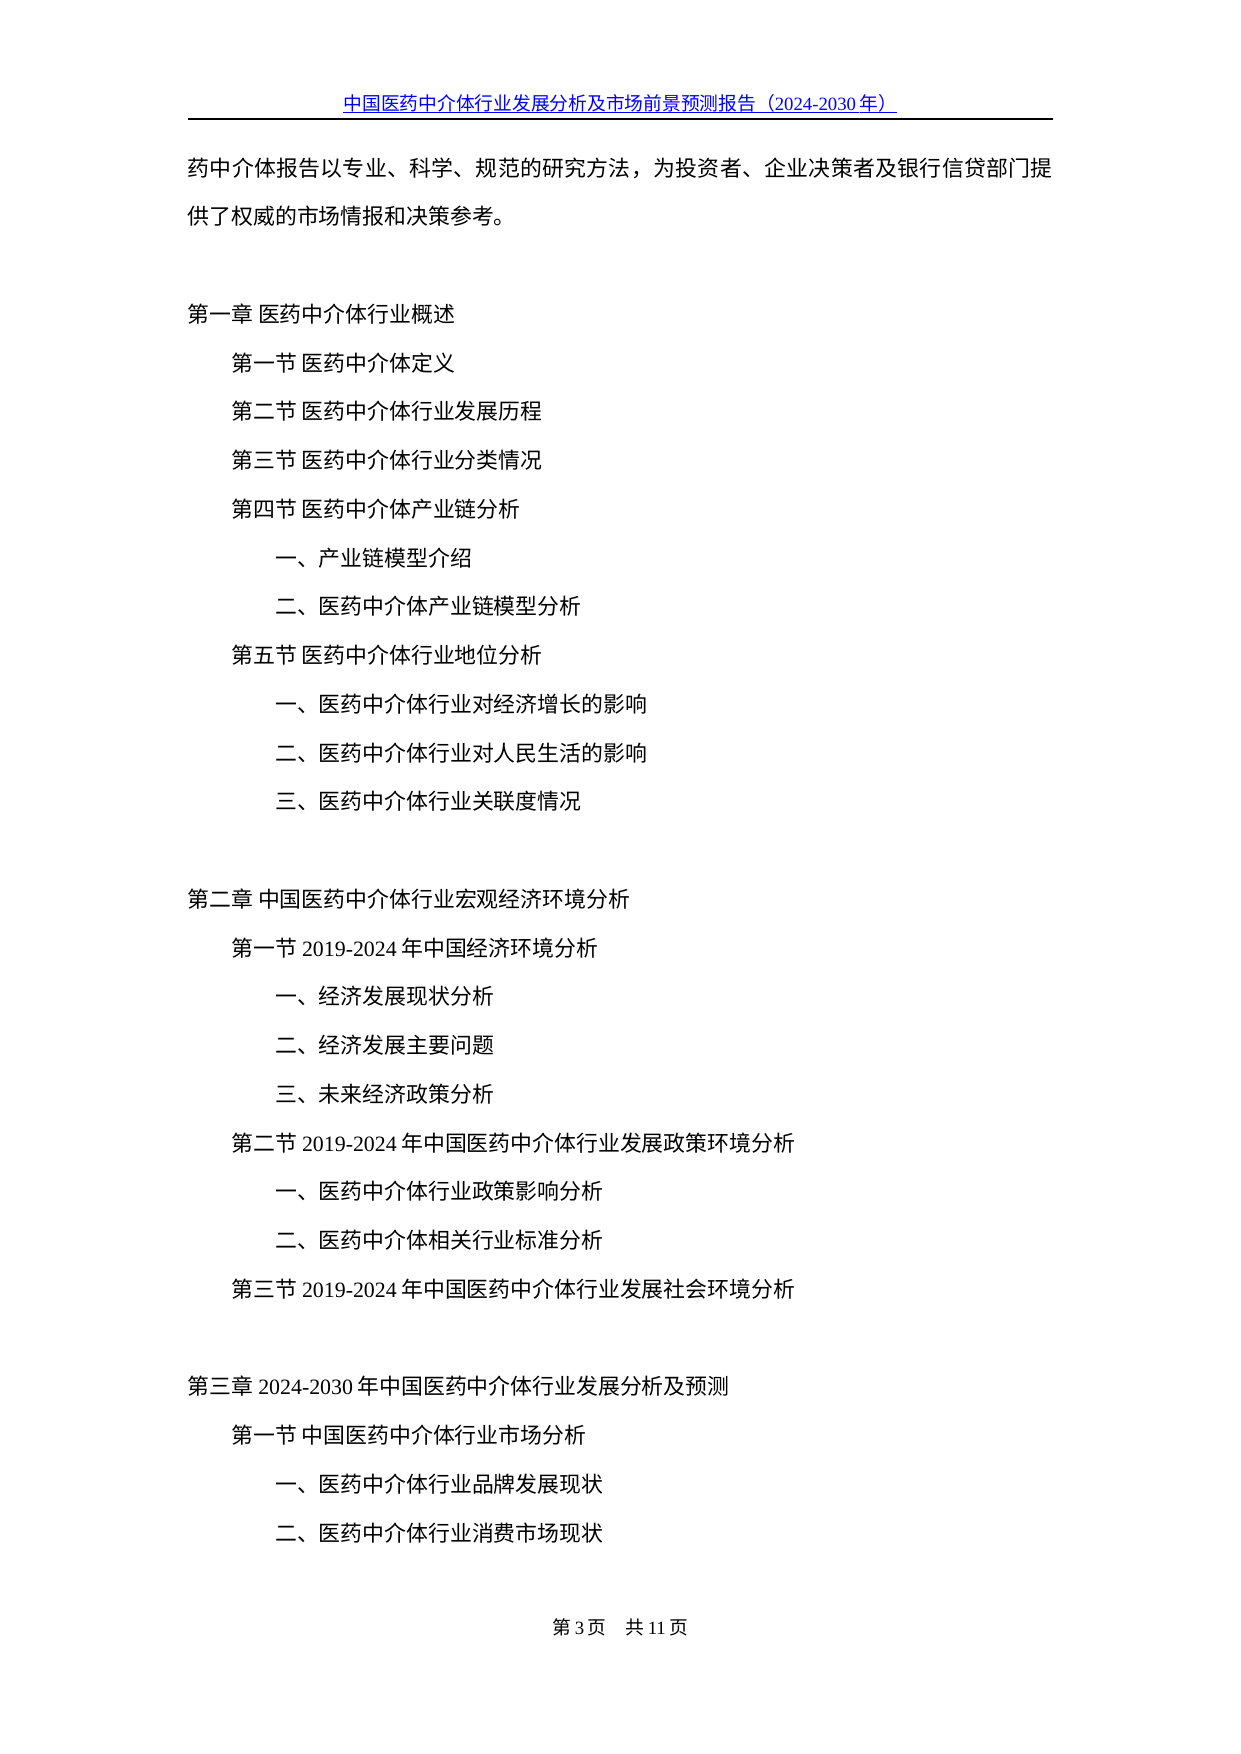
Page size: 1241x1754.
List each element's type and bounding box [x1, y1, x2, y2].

text [187, 150, 1053, 1548]
